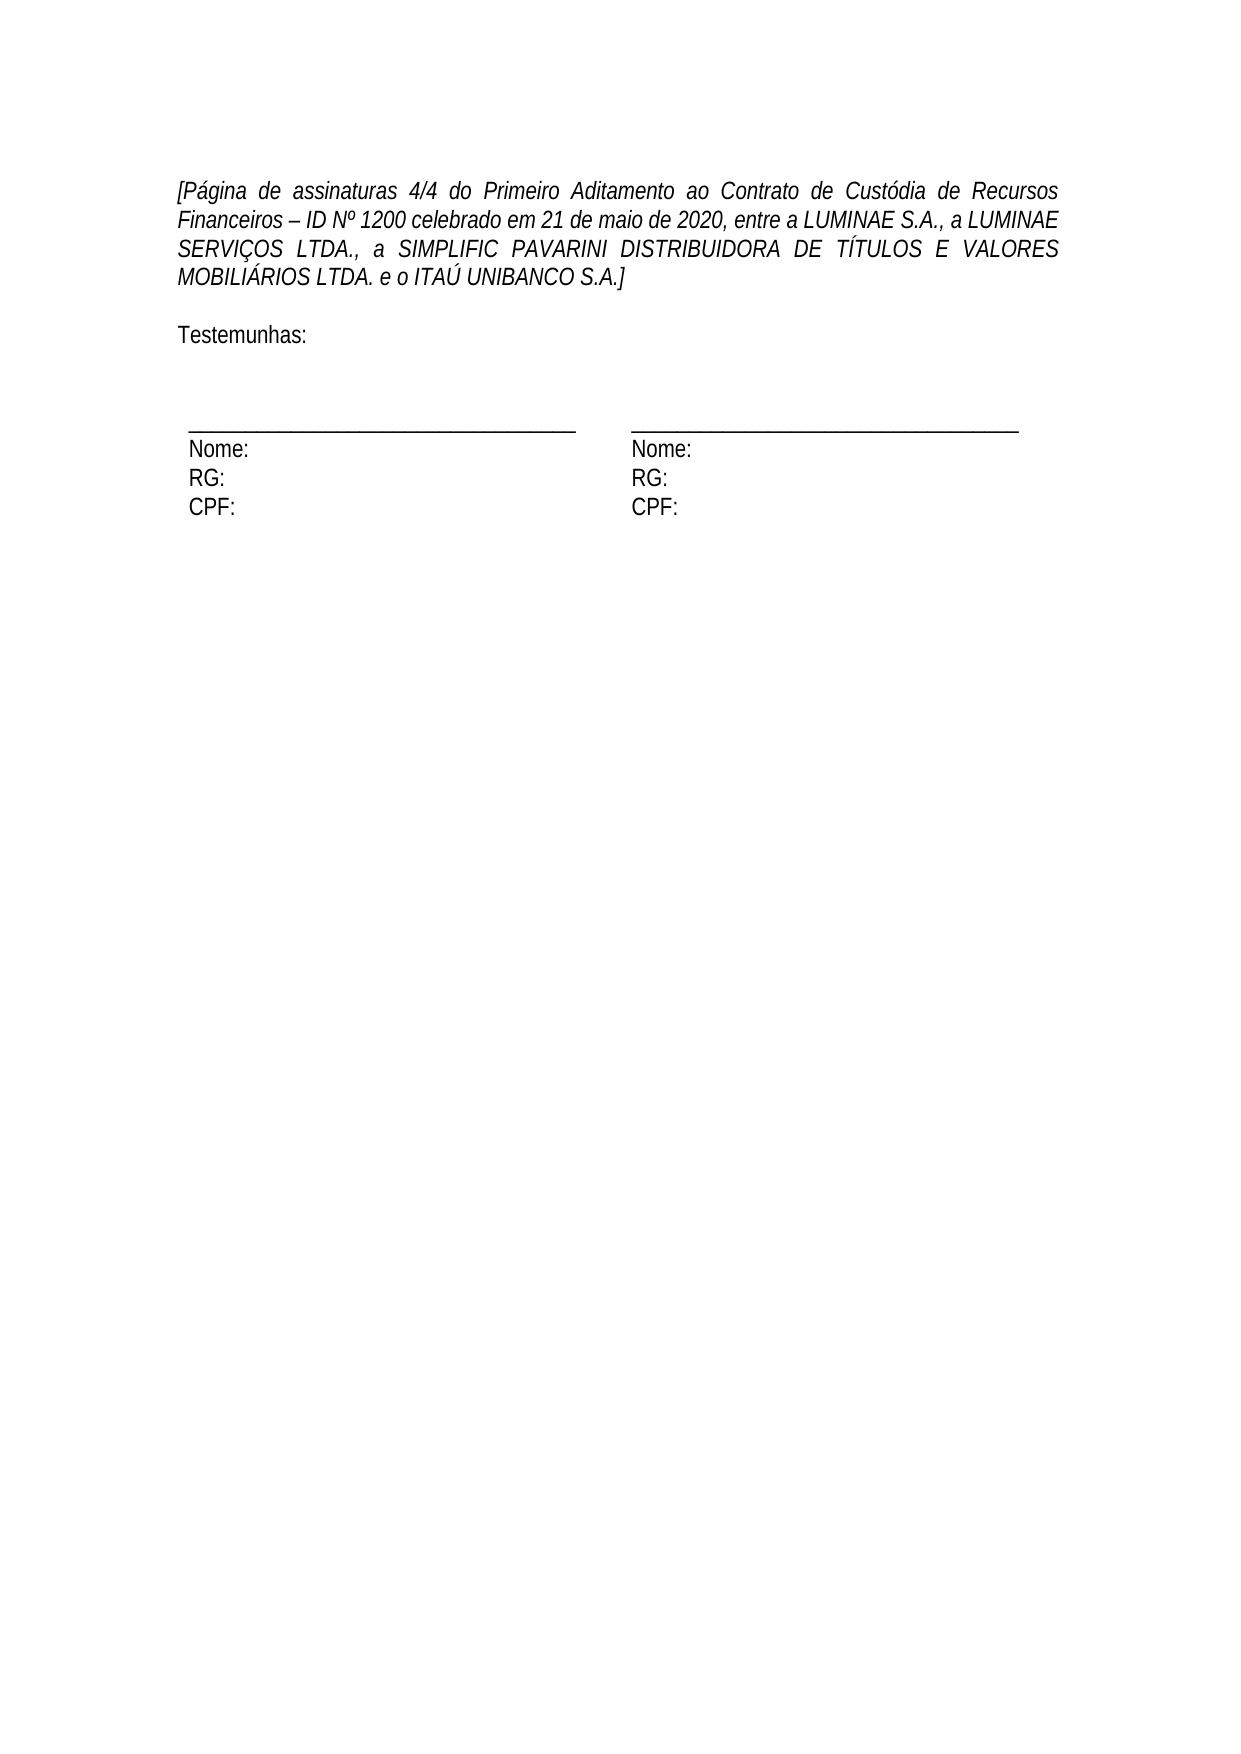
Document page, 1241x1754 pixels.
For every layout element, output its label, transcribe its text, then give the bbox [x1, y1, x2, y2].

text [Página de assinaturas 4/4 do Primeiro Aditamento ao Contrato de Custódia de Recursos Financeiros – ID Nº 1200 celebrado em 21 de maio de 2020, entre a LUMINAE S.A., a LUMINAE SERVIÇOS LTDA., a SIMPLIFIC PAVARINI DISTRIBUIDORA DE TÍTULOS E VALORES MOBILIÁRIOS LTDA. e o ITAÚ UNIBANCO S.A.] [177, 176, 1063, 291]
table_cell Nome: [177, 434, 620, 463]
table_cell Nome: [620, 434, 1063, 463]
table_header __________________________________ [620, 406, 1063, 434]
table_header __________________________________ [177, 406, 620, 434]
table_cell RG: CPF: [177, 463, 620, 520]
text Testemunhas: [177, 319, 1063, 348]
table_cell RG: CPF: [620, 463, 1063, 520]
